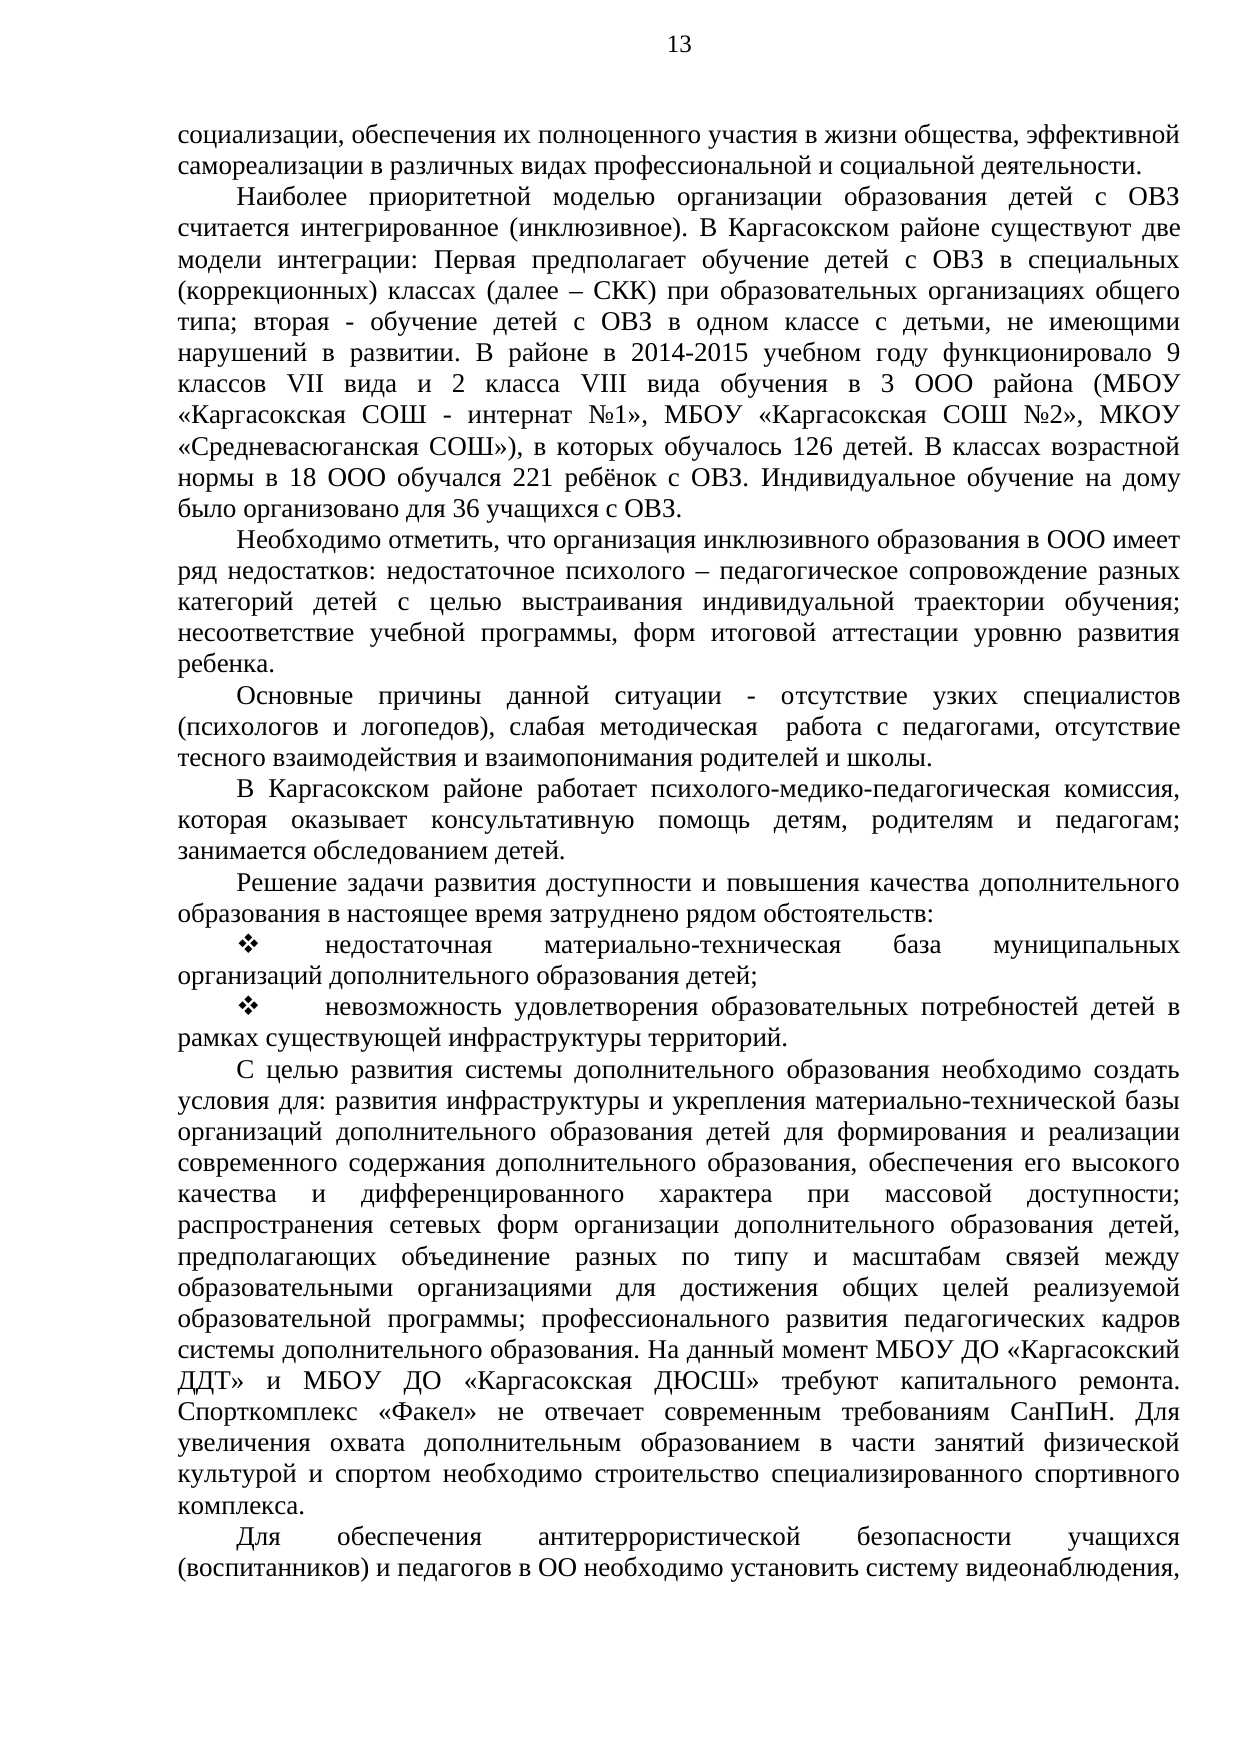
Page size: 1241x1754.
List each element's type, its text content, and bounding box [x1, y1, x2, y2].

text В Каргасокском районе работает психолого-медико-педагогическая комиссия, которая оказывает консультативную помощь детям, родителям и педагогам; занимается обследованием детей. [177, 772, 1181, 866]
list недостаточная материально-техническая база муниципальных организаций дополнительного образования детей; [177, 928, 1181, 990]
text Основные причины данной ситуации - отсутствие узких специалистов (психологов и логопедов), слабая методическая работа с педагогами, отсутствие тесного взаимодействия и взаимопонимания родителей и школы. [177, 679, 1181, 772]
text Необходимо отметить, что организация инклюзивного образования в ООО имеет ряд недостатков: недостаточное психолого – педагогическое сопровождение разных категорий детей с целью выстраивания индивидуальной траектории обучения; несоответствие учебной программы, форм итоговой аттестации уровню развития ребенка. [177, 523, 1181, 679]
text Решение задачи развития доступности и повышения качества дополнительного образования в настоящее время затруднено рядом обстоятельств: [177, 866, 1181, 928]
text Наиболее приоритетной моделью организации образования детей с ОВЗ считается интегрированное (инклюзивное). В Каргасокском районе существуют две модели интеграции: Первая предполагает обучение детей с ОВЗ в специальных (коррекционных) классах (далее – СКК) при образовательных организациях общего типа; вторая - обучение детей с ОВЗ в одном классе с детьми, не имеющими нарушений в развитии. В районе в 2014-2015 учебном году функционировало 9 классов VII вида и 2 класса VIII вида обучения в 3 ООО района (МБОУ «Каргасокская СОШ - интернат №1», МБОУ «Каргасокская СОШ №2», МКОУ «Средневасюганская СОШ»), в которых обучалось 126 детей. В классах возрастной нормы в 18 ООО обучался 221 ребёнок с ОВЗ. Индивидуальное обучение на дому было организовано для 36 учащихся с ОВЗ. [177, 180, 1181, 523]
list невозможность удовлетворения образовательных потребностей детей в рамках существующей инфраструктуры территорий. [177, 990, 1181, 1053]
text С целью развития системы дополнительного образования необходимо создать условия для: развития инфраструктуры и укрепления материально-технической базы организаций дополнительного образования детей для формирования и реализации современного содержания дополнительного образования, обеспечения его высокого качества и дифференцированного характера при массовой доступности; распространения сетевых форм организации дополнительного образования детей, предполагающих объединение разных по типу и масштабам связей между образовательными организациями для достижения общих целей реализуемой образовательной программы; профессионального развития педагогических кадров системы дополнительного образования. На данный момент МБОУ ДО «Каргасокский ДДТ» и МБОУ ДО «Каргасокская ДЮСШ» требуют капитального ремонта. Спорткомплекс «Факел» не отвечает современным требованиям СанПиН. Для увеличения охвата дополнительным образованием в части занятий физической культурой и спортом необходимо строительство специализированного спортивного комплекса. [177, 1053, 1181, 1520]
